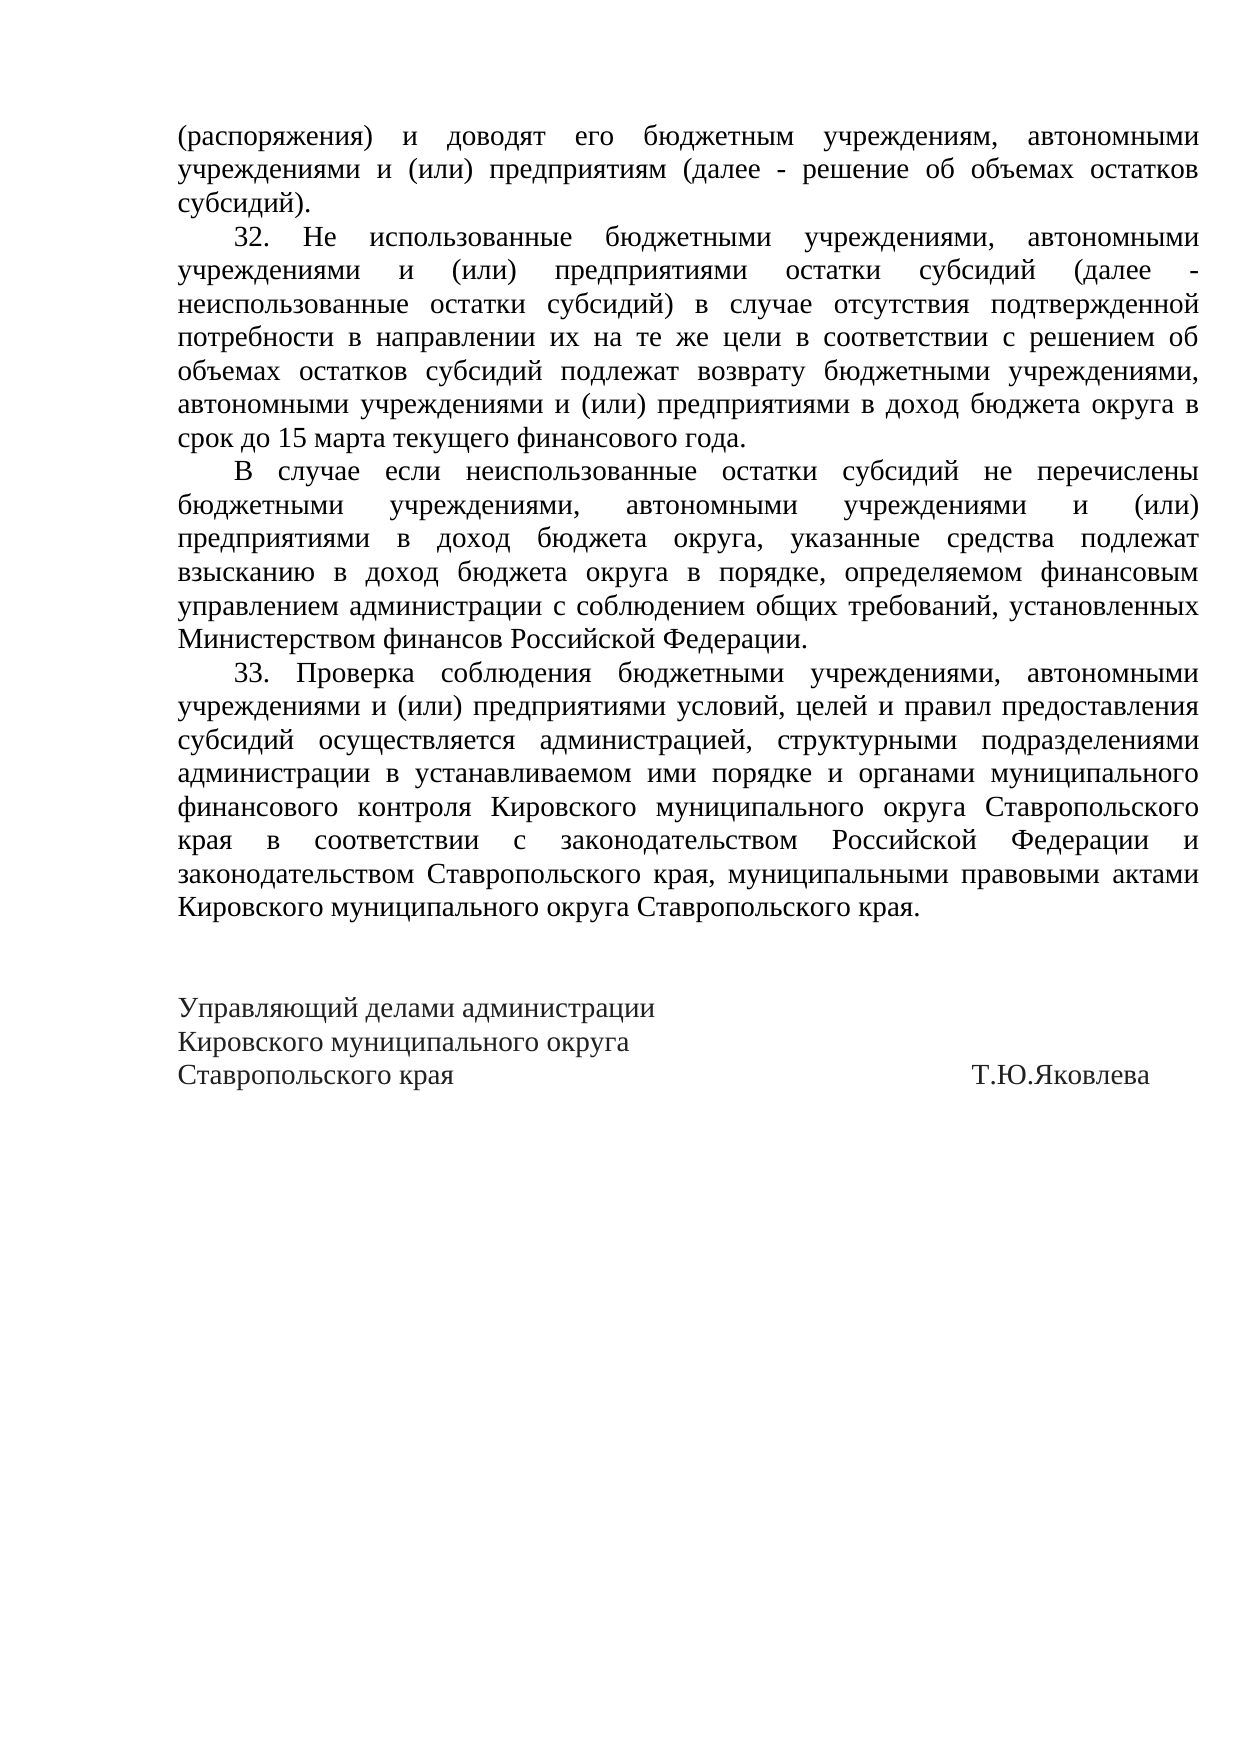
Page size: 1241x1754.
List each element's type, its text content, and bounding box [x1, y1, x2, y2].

text 33. Проверка соблюдения бюджетными учреждениями, автономными учреждениями и (или) предприятиями условий, целей и правил предоставления субсидий осуществляется администрацией, структурными подразделениями администрации в устанавливаемом ими порядке и органами муниципального финансового контроля Кировского муниципального округа Ставропольского края в соответствии с законодательством Российской Федерации и законодательством Ставропольского края, муниципальными правовыми актами Кировского муниципального округа Ставропольского края. [177, 655, 1200, 923]
text Ставропольского края Т.Ю.Яковлева [177, 1057, 1200, 1091]
text Управляющий делами администрации [177, 990, 1200, 1024]
text Кировского муниципального округа [177, 1024, 1200, 1057]
text 32. Не использованные бюджетными учреждениями, автономными учреждениями и (или) предприятиями остатки субсидий (далее - неиспользованные остатки субсидий) в случае отсутствия подтвержденной потребности в направлении их на те же цели в соответствии с решением об объемах остатков субсидий подлежат возврату бюджетными учреждениями, автономными учреждениями и (или) предприятиями в доход бюджета округа в срок до 15 марта текущего финансового года. [177, 219, 1200, 453]
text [177, 118, 1200, 219]
text В случае если неиспользованные остатки субсидий не перечислены бюджетными учреждениями, автономными учреждениями и (или) предприятиями в доход бюджета округа, указанные средства подлежат взысканию в доход бюджета округа в порядке, определяемом финансовым управлением администрации с соблюдением общих требований, установленных Министерством финансов Российской Федерации. [177, 453, 1200, 655]
